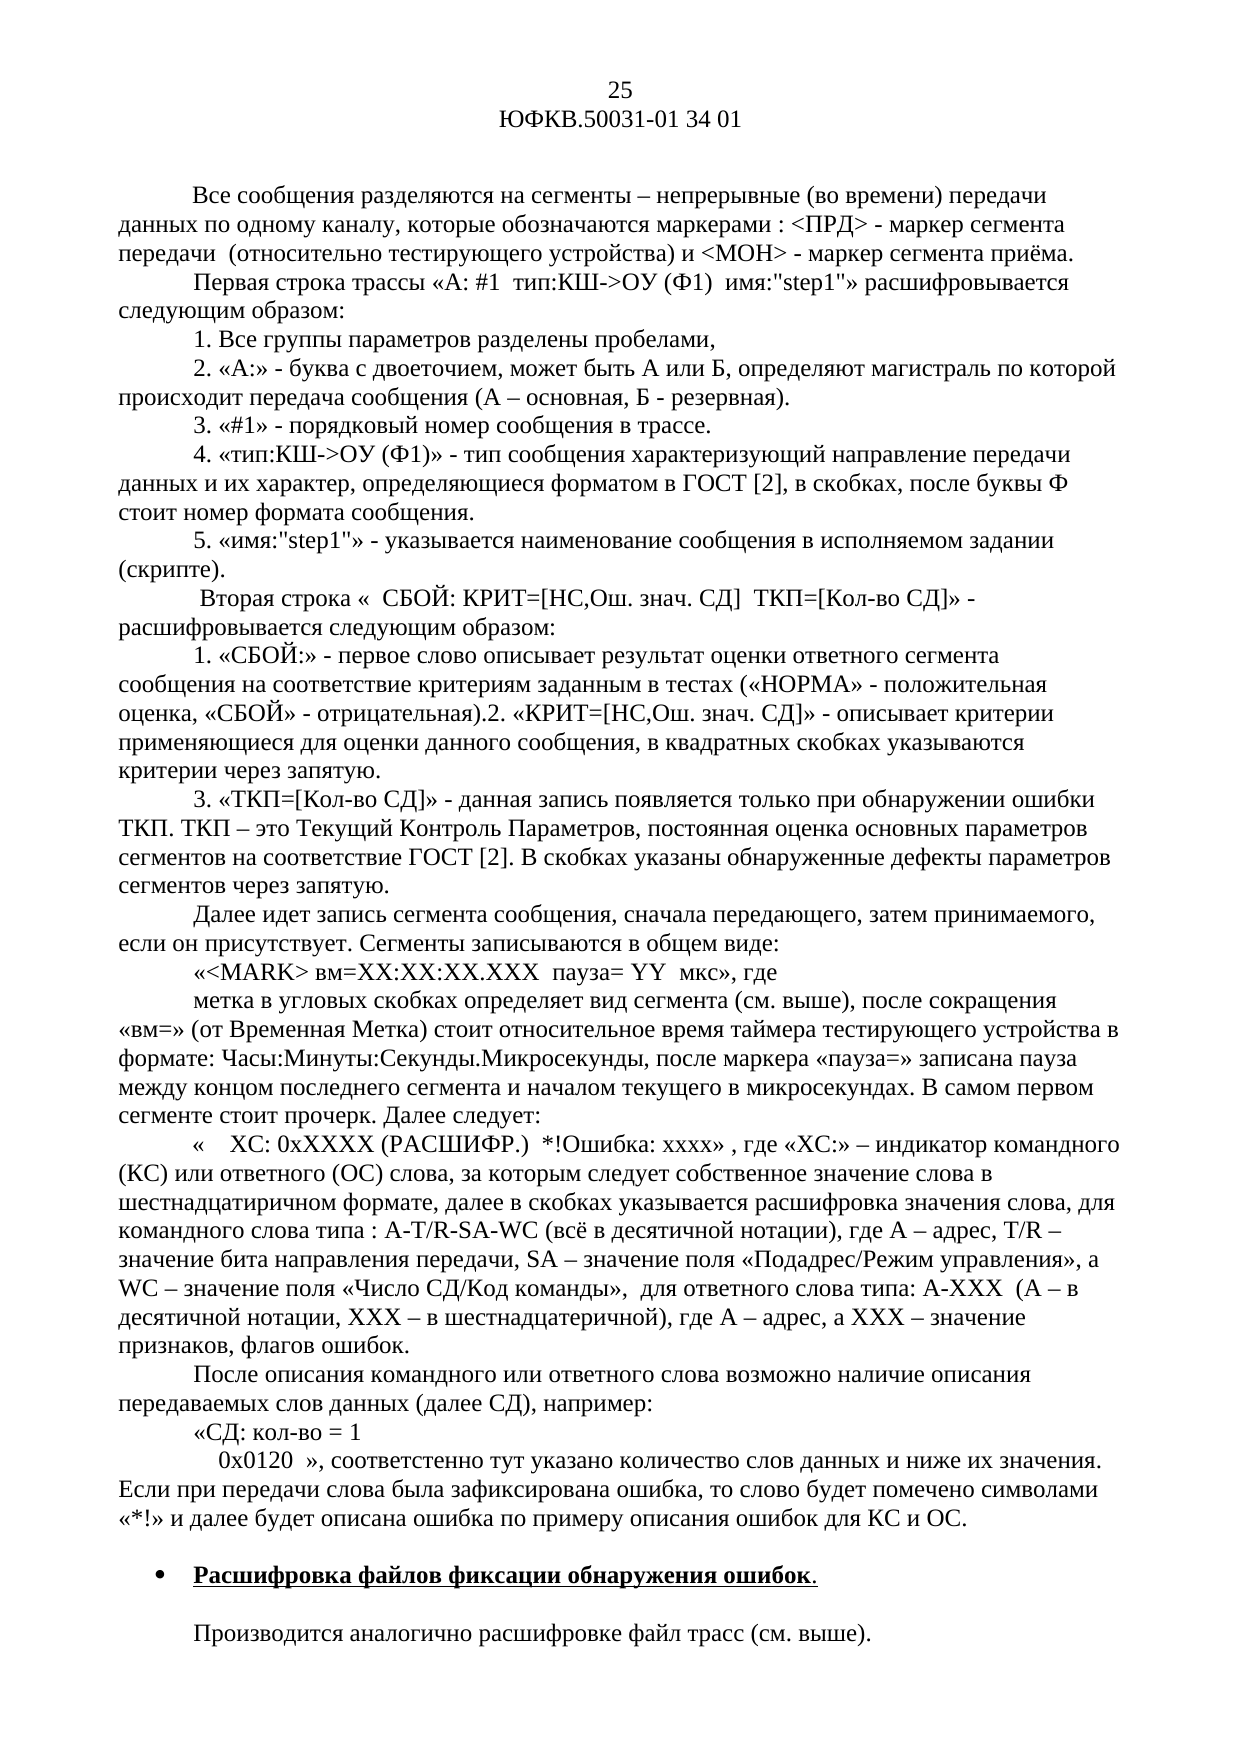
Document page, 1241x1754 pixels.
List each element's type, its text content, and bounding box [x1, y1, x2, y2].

text 1. «СБОЙ:» - первое слово описывает результат оценки ответного сегмента сообщения на соответствие критериям заданным в тестах («НОРМА» - положительная оценка, «СБОЙ» - отрицательная).2. «КРИТ=[НС,Ош. знач. СД]» - описывает критерии применяющиеся для оценки данного сообщения, в квадратных скобках указываются критерии через запятую. [118, 641, 1122, 784]
text Далее идет запись сегмента сообщения, сначала передающего, затем принимаемого, если он присутствует. Сегменты записываются в общем виде: [118, 899, 1122, 957]
text Производится аналогично расшифровке файл трасс (см. выше). [118, 1618, 1122, 1647]
text 3. «ТКП=[Кол-во СД]» - данная запись появляется только при обнаружении ошибки ТКП. ТКП – это Текущий Контроль Параметров, постоянная оценка основных параметров сегментов на соответствие ГОСТ [2]. В скобках указаны обнаруженные дефекты параметров сегментов через запятую. [118, 784, 1122, 899]
text 0x0120 », соответстенно тут указано количество слов данных и ниже их значения. Если при передачи слова была зафиксирована ошибка, то слово будет помечено символами «*!» и далее будет описана ошибка по примеру описания ошибок для КС и ОС. [118, 1446, 1122, 1532]
text Вторая строка « СБОЙ: КРИТ=[НС,Ош. знач. СД] ТКП=[Кол-во СД]» - расшифровывается следующим образом: [118, 583, 1122, 641]
text Все сообщения разделяются на сегменты – непрерывные (во времени) передачи данных по одному каналу, которые обозначаются маркерами : <ПРД> - маркер сегмента передачи (относительно тестирующего устройства) и <МОН> - маркер сегмента приёма. [118, 181, 1122, 267]
text После описания командного или ответного слова возможно наличие описания передаваемых слов данных (далее СД), например: [118, 1359, 1122, 1417]
text Первая строка трассы «А: #1 тип:КШ->ОУ (Ф1) имя:"step1"» расшифровывается следующим образом: [118, 267, 1122, 324]
text 3. «#1» - порядковый номер сообщения в трассе. [118, 411, 1122, 439]
list Расшифровка файлов фиксации обнаружения ошибок. [156, 1561, 1122, 1589]
text «<MARK> вм=XX:XX:XX.XXX пауза= YY мкс», где [118, 957, 1122, 986]
text 5. «имя:"step1"» - указывается наименование сообщения в исполняемом задании (скрипте). [118, 526, 1122, 583]
text «СД: кол-во = 1 [118, 1417, 1122, 1446]
text метка в угловых скобках определяет вид сегмента (см. выше), после сокращения «вм=» (от Временная Метка) стоит относительное время таймера тестирующего устройства в формате: Часы:Минуты:Секунды.Микросекунды, после маркера «пауза=» записана пауза между концом последнего сегмента и началом текущего в микросекундах. В самом первом сегменте стоит прочерк. Далее следует: [118, 986, 1122, 1129]
text 2. «А:» - буква с двоеточием, может быть А или Б, определяют магистраль по которой происходит передача сообщения (А – основная, Б - резервная). [118, 353, 1122, 411]
text 4. «тип:КШ->ОУ (Ф1)» - тип сообщения характеризующий направление передачи данных и их характер, определяющиеся форматом в ГОСТ [2], в скобках, после буквы Ф стоит номер формата сообщения. [118, 439, 1122, 526]
text « ХС: 0xХХХХ (РАСШИФР.) *!Ошибка: хххх» , где «XC:» – индикатор командного (КС) или ответного (ОС) слова, за которым следует собственное значение слова в шестнадцатиричном формате, далее в скобках указывается расшифровка значения слова, для командного слова типа : A-T/R-SA-WC (всё в десятичной нотации), где A – адрес, T/R – значение бита направления передачи, SA – значение поля «Подадрес/Режим управления», а WC – значение поля «Число СД/Код команды», для ответного слова типа: A-XXX (А – в десятичной нотации, XXX – в шестнадцатеричной), где А – адрес, а XXX – значение признаков, флагов ошибок. [118, 1129, 1122, 1359]
text 1. Все группы параметров разделены пробелами, [118, 324, 1122, 353]
